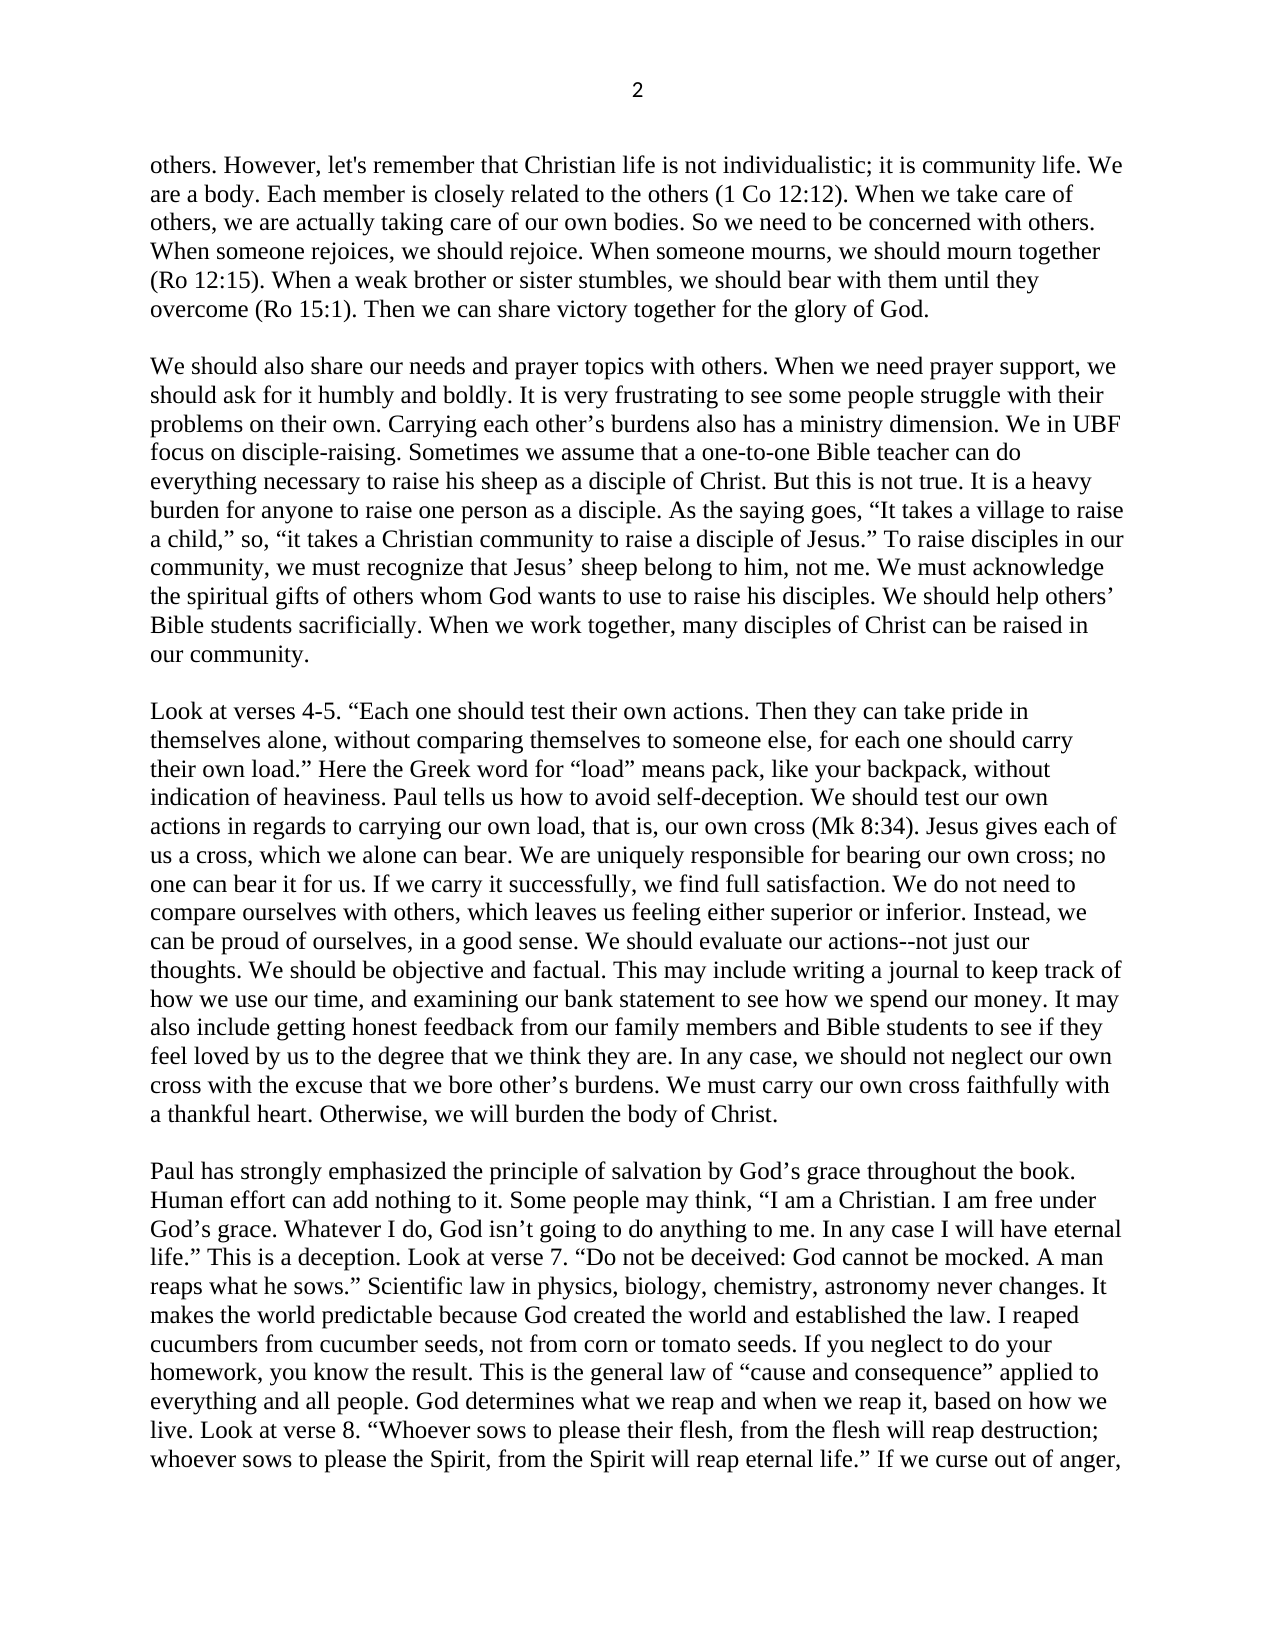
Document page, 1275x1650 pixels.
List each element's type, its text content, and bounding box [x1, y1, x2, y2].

text Look at verses 4-5. “Each one should test their own actions. Then they can take pride in themselves alone, without comparing themselves to someone else, for each one should carry their own load.” Here the Greek word for “load” means pack, like your backpack, without indication of heaviness. Paul tells us how to avoid self-deception. We should test our own actions in regards to carrying our own load, that is, our own cross (Mk 8:34). Jesus gives each of us a cross, which we alone can bear. We are uniquely responsible for bearing our own cross; no one can bear it for us. If we carry it successfully, we find full satisfaction. We do not need to compare ourselves with others, which leaves us feeling either superior or inferior. Instead, we can be proud of ourselves, in a good sense. We should evaluate our actions--not just our thoughts. We should be objective and factual. This may include writing a journal to keep track of how we use our time, and examining our bank statement to see how we spend our money. It may also include getting honest feedback from our family members and Bible students to see if they feel loved by us to the degree that we think they are. In any case, we should not neglect our own cross with the excuse that we bore other’s burdens. We must carry our own cross faithfully with a thankful heart. Otherwise, we will burden the body of Christ. [150, 696, 1125, 1127]
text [150, 150, 1125, 322]
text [150, 1156, 1125, 1472]
text We should also share our needs and prayer topics with others. When we need prayer support, we should ask for it humbly and boldly. It is very frustrating to see some people struggle with their problems on their own. Carrying each other’s burdens also has a ministry dimension. We in UBF focus on disciple-raising. Sometimes we assume that a one-to-one Bible teacher can do everything necessary to raise his sheep as a disciple of Christ. But this is not true. It is a heavy burden for anyone to raise one person as a disciple. As the saying goes, “It takes a village to raise a child,” so, “it takes a Christian community to raise a disciple of Jesus.” To raise disciples in our community, we must recognize that Jesus’ sheep belong to him, not me. We must acknowledge the spiritual gifts of others whom God wants to use to raise his disciples. We should help others’ Bible students sacrificially. When we work together, many disciples of Christ can be raised in our community. [150, 351, 1125, 667]
